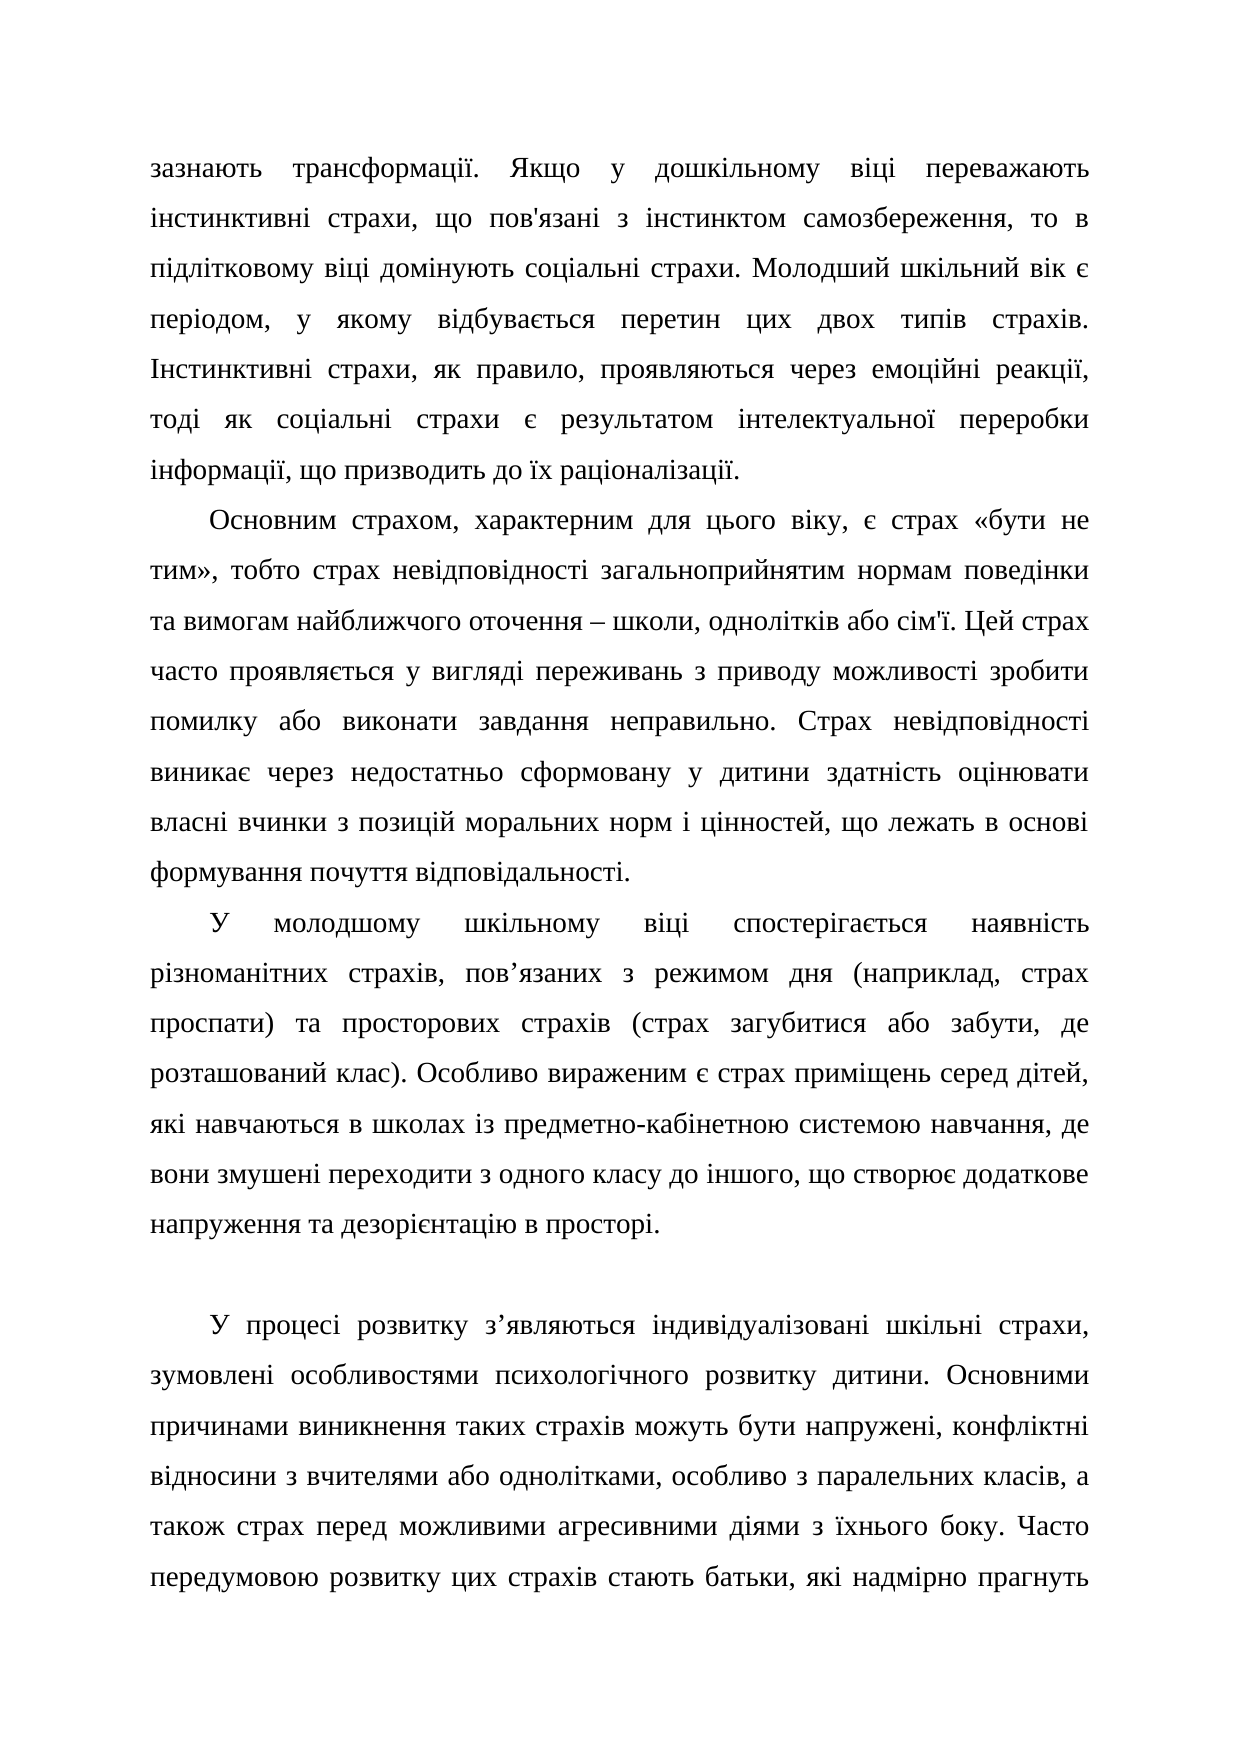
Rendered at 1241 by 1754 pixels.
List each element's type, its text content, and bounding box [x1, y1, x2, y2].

text У молодшому шкільному віці спостерігається наявність різноманітних страхів, пов’язаних з режимом дня (наприклад, страх проспати) та просторових страхів (страх загубитися або забути, де розташований клас). Особливо вираженим є страх приміщень серед дітей, які навчаються в школах із предметно-кабінетною системою навчання, де вони змушені переходити з одного класу до іншого, що створює додаткове напруження та дезорієнтацію в просторі. [150, 905, 1090, 1240]
text Основним страхом, характерним для цього віку, є страх «бути не тим», тобто страх невідповідності загальноприйнятим нормам поведінки та вимогам найближчого оточення – школи, однолітків або сім'ї. Цей страх часто проявляється у вигляді переживань з приводу можливості зробити помилку або виконати завдання неправильно. Страх невідповідності виникає через недостатньо сформовану у дитини здатність оцінювати власні вчинки з позицій моральних норм і цінностей, що лежать в основі формування почуття відповідальності. [150, 502, 1090, 888]
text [150, 150, 1090, 485]
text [150, 1307, 1090, 1592]
